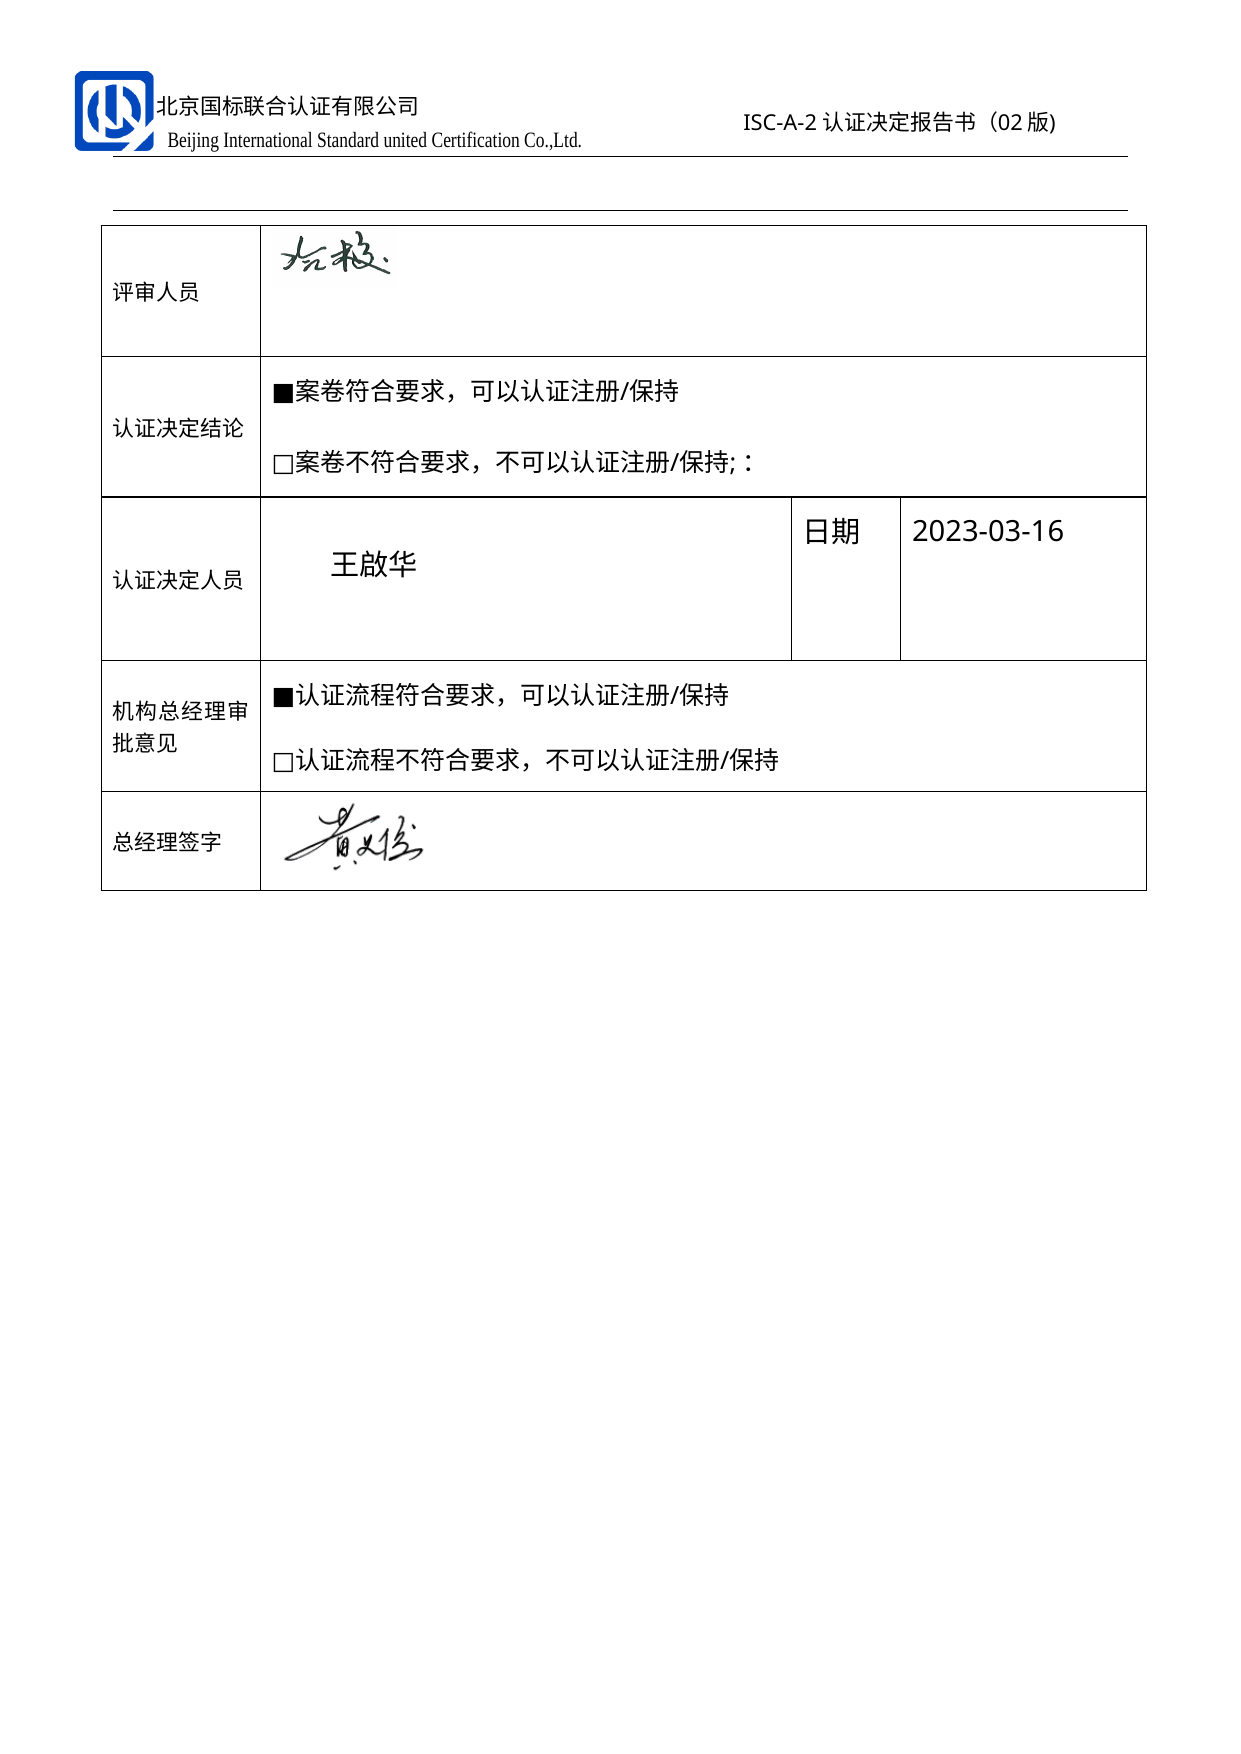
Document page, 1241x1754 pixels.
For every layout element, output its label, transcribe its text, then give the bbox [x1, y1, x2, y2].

table_cell 总经理签字 [102, 792, 260, 889]
picture [74, 71, 154, 151]
table_cell 王啟华 [261, 498, 791, 660]
table_cell 认证决定结论 [102, 357, 260, 496]
table_cell 认证决定人员 [102, 498, 260, 660]
table_cell 评审人员 [102, 226, 260, 356]
table_cell 2023-03-16 [901, 498, 1146, 660]
picture [271, 226, 397, 289]
table_cell 日期 [792, 498, 900, 660]
table_cell ■案卷符合要求，可以认证注册/保持 □案卷不符合要求，不可以认证注册/保持; ： [261, 357, 1146, 496]
picture [271, 792, 441, 881]
table_cell ■认证流程符合要求，可以认证注册/保持 □认证流程不符合要求，不可以认证注册/保持 [261, 661, 1146, 791]
table_cell [261, 226, 1146, 356]
table_cell 机构总经理审批意见 [102, 661, 260, 791]
table_cell [261, 792, 1146, 889]
